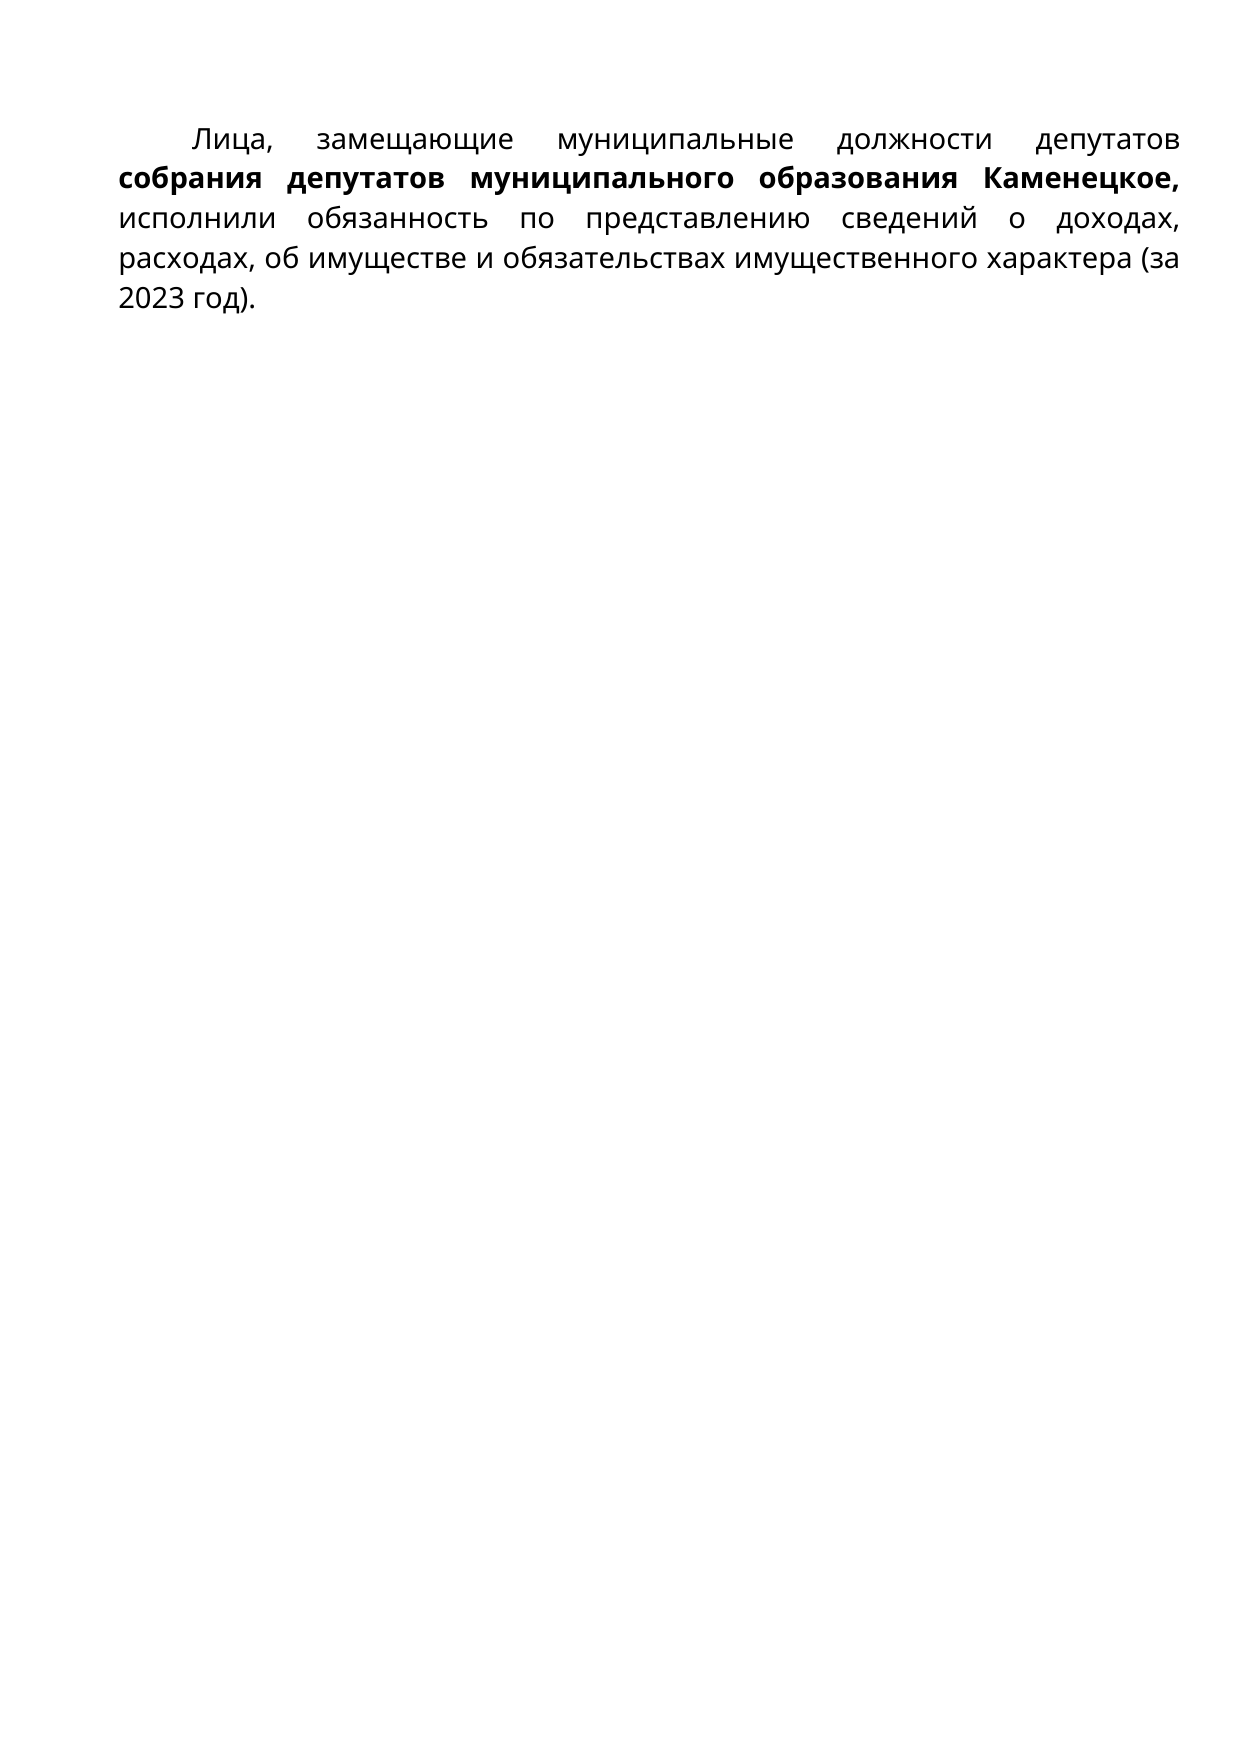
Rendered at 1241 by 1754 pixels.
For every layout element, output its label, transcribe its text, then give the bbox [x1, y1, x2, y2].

text Лица, замещающие муниципальные должности депутатов собрания депутатов муниципального образования Каменецкое, исполнили обязанность по представлению сведений о доходах, расходах, об имуществе и обязательствах имущественного характера (за 2023 год). [118, 118, 1181, 317]
